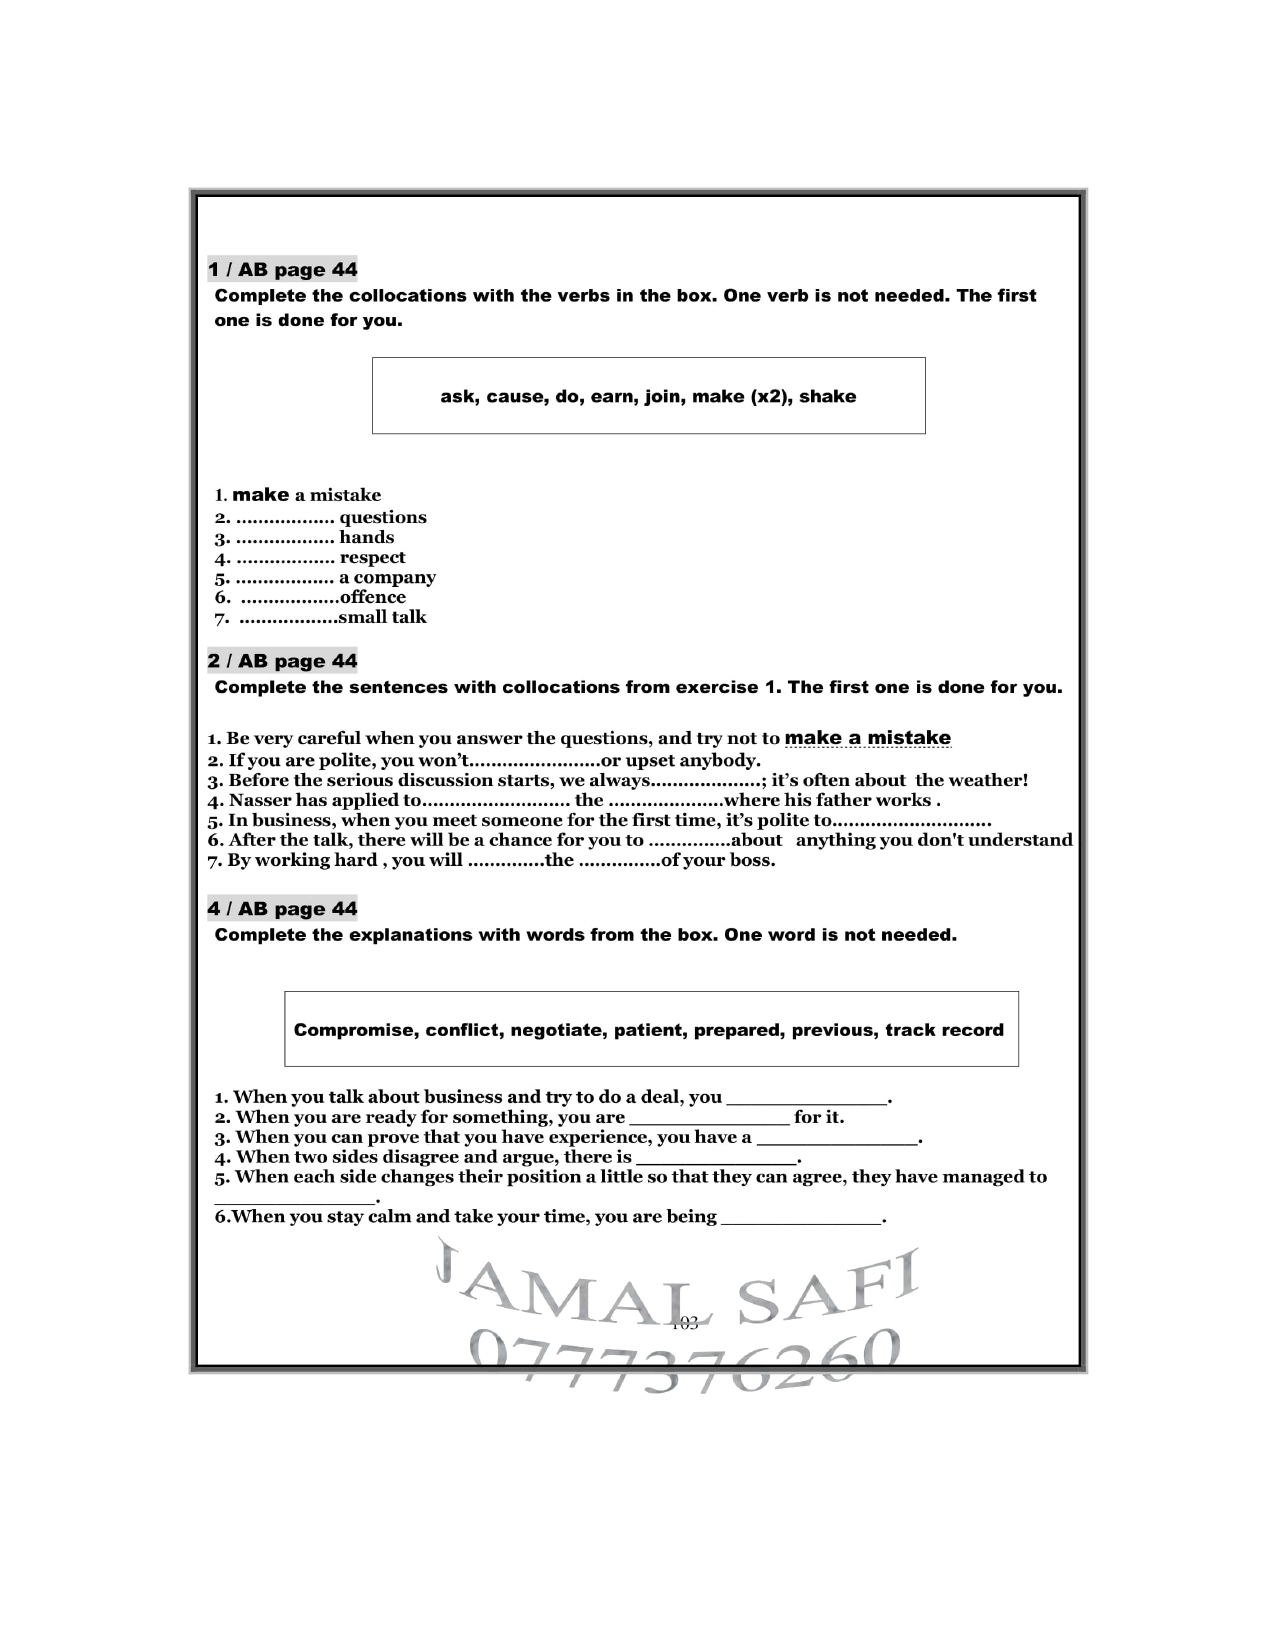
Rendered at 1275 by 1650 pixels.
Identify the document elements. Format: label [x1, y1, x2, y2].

picture [150, 150, 1125, 1412]
